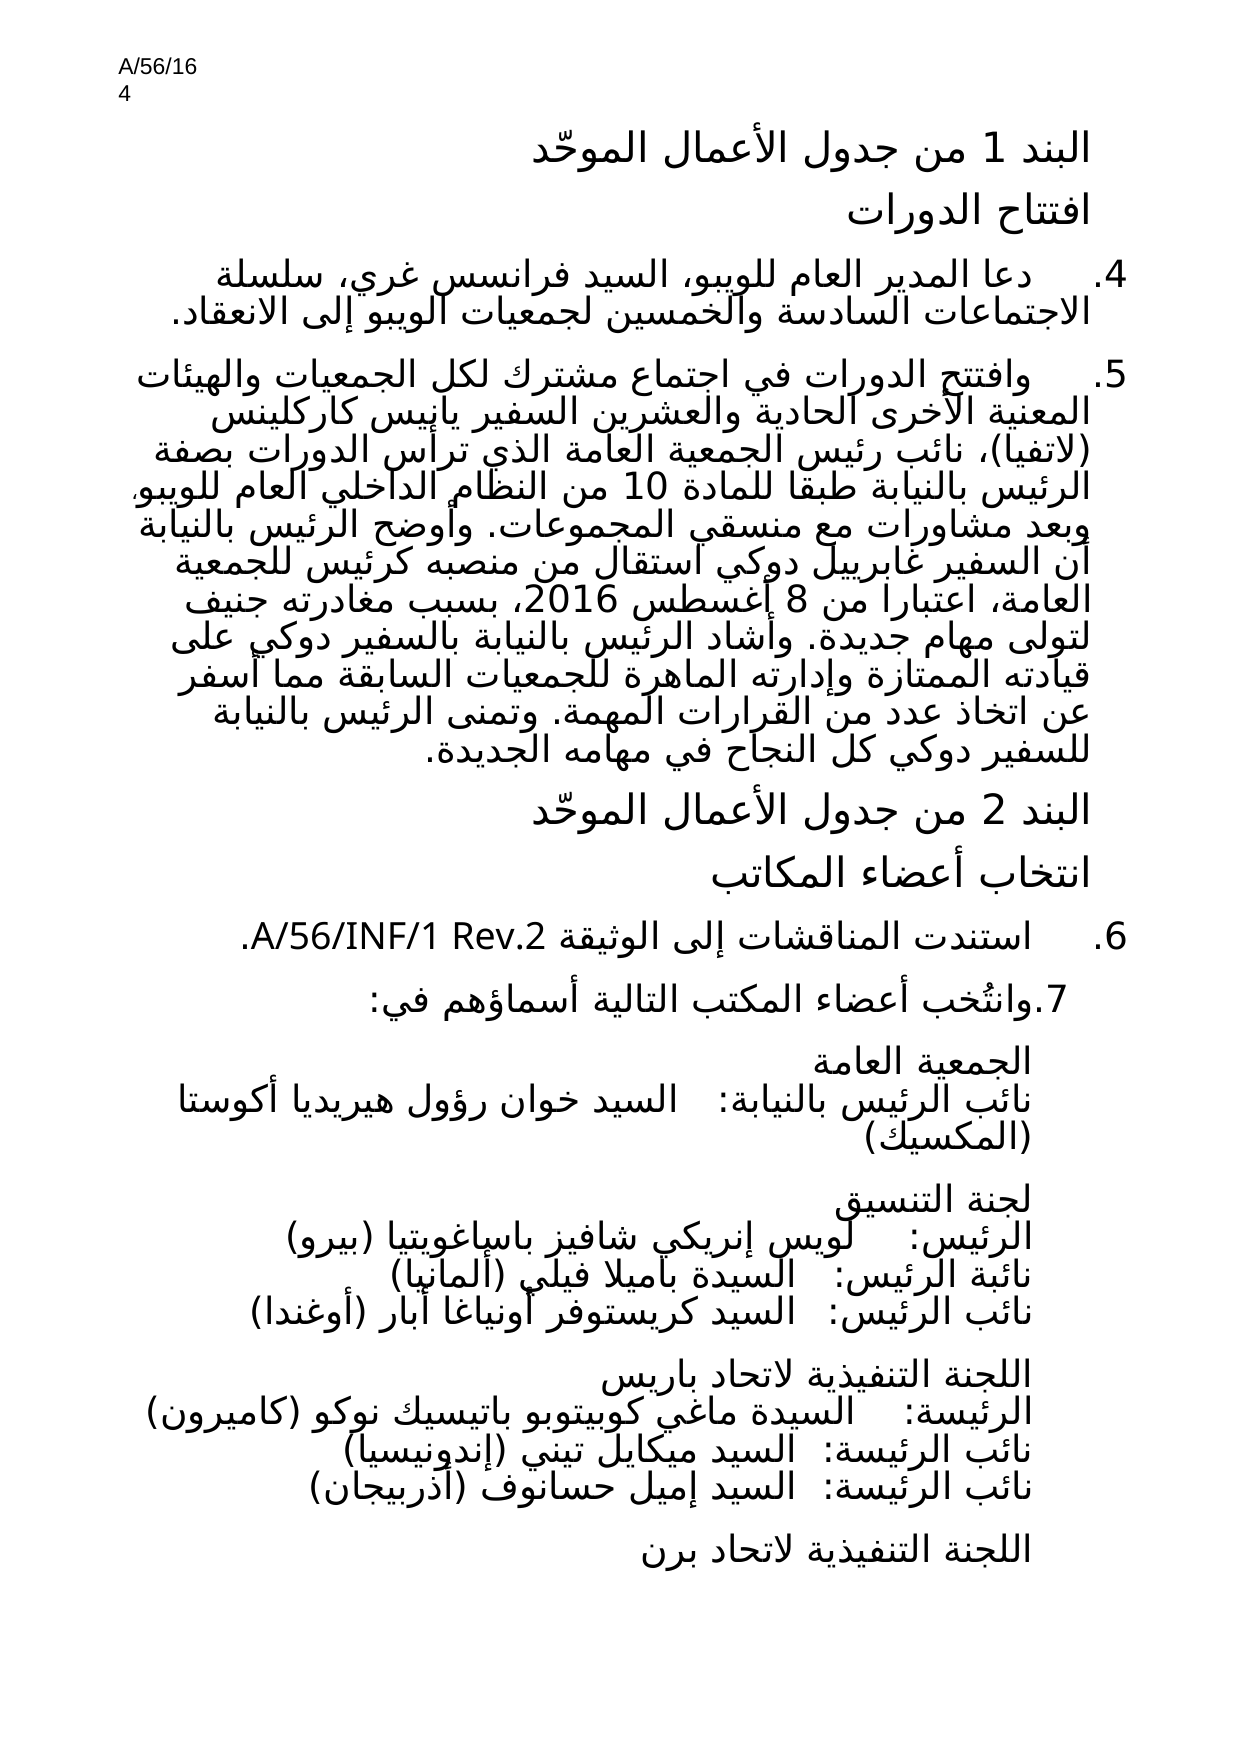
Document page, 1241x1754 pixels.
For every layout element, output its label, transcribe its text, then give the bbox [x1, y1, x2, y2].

text نائب الرئيسة: السيد إميل حسانوف (أذربيجان) [917, 1470, 1033, 1507]
text البند 2 من جدول الأعمال الموحّد [118, 795, 629, 832]
text استندت المناقشات إلى الوثيقة A/56/INF/1 Rev.2. [118, 920, 643, 957]
text استندت المناقشات إلى الوثيقة A/56/INF/1 Rev.2. [628, 920, 1092, 957]
text البند 1 من جدول الأعمال الموحّد [118, 132, 629, 170]
text نائب الرئيسة: السيد ميكايل تيني (إندونيسيا) [118, 1432, 1033, 1470]
text وافتتح الدورات في اجتماع مشترك لكل الجمعيات والهيئات المعنية الأخرى الحادية والعشرين السفير يانيس كاركلينس (لاتفيا)، نائب رئيس الجمعية العامة الذي ترأس الدورات بصفة الرئيس بالنيابة طبقا للمادة 10 من النظام الداخلي العام للويبو، وبعد مشاورات مع منسقي المجموعات. وأوضح الرئيس بالنيابة أن السفير غابرييل دوكي استقال من منصبه كرئيس للجمعية العامة، اعتبارا من 8 أغسطس 2016، بسبب مغادرته جنيف لتولى مهام جديدة. وأشاد الرئيس بالنيابة بالسفير دوكي على قيادته الممتازة وإدارته الماهرة للجمعيات السابقة مما أسفر عن اتخاذ عدد من القرارات المهمة. وتمنى الرئيس بالنيابة للسفير دوكي كل النجاح في مهامه الجديدة. [118, 357, 1092, 770]
text نائب الرئيس: السيد كريستوفر أونياغا أبار (أوغندا) [118, 1295, 935, 1332]
text وانتُخب أعضاء المكتب التالية أسماؤهم في: [118, 982, 1033, 1020]
text الرئيس: لويس إنريكي شافيز باساغويتيا (بيرو) [834, 1220, 1016, 1257]
text الرئيسة: السيدة ماغي كوبيتوبو باتيسيك نوكو (كاميرون) [118, 1395, 1016, 1432]
text نائبة الرئيس: السيدة باميلا فيلي (ألمانيا) [118, 1257, 1033, 1295]
text انتخاب أعضاء المكاتب [118, 857, 1092, 895]
text لجنة التنسيق [118, 1182, 1033, 1220]
text البند 1 من جدول الأعمال الموحّد [590, 132, 1092, 170]
text نائب الرئيس: السيد كريستوفر أونياغا أبار (أوغندا) [917, 1295, 1033, 1332]
text دعا المدير العام للويبو، السيد فرانسس غري، سلسلة الاجتماعات السادسة والخمسين لجمعيات الويبو إلى الانعقاد. [118, 257, 1092, 332]
text الجمعية العامة [118, 1045, 1033, 1082]
text البند 2 من جدول الأعمال الموحّد [590, 795, 1092, 832]
text افتتاح الدورات [118, 195, 1092, 232]
text الرئيس: لويس إنريكي شافيز باساغويتيا (بيرو) [118, 1220, 849, 1257]
text اللجنة التنفيذية لاتحاد باريس [118, 1357, 1033, 1395]
text نائب الرئيسة: السيد إميل حسانوف (أذربيجان) [118, 1470, 935, 1507]
text اللجنة التنفيذية لاتحاد برن [118, 1532, 1033, 1570]
text نائب الرئيس بالنيابة: السيد خوان رؤول هيريديا أكوستا (المكسيك) [118, 1082, 1033, 1157]
